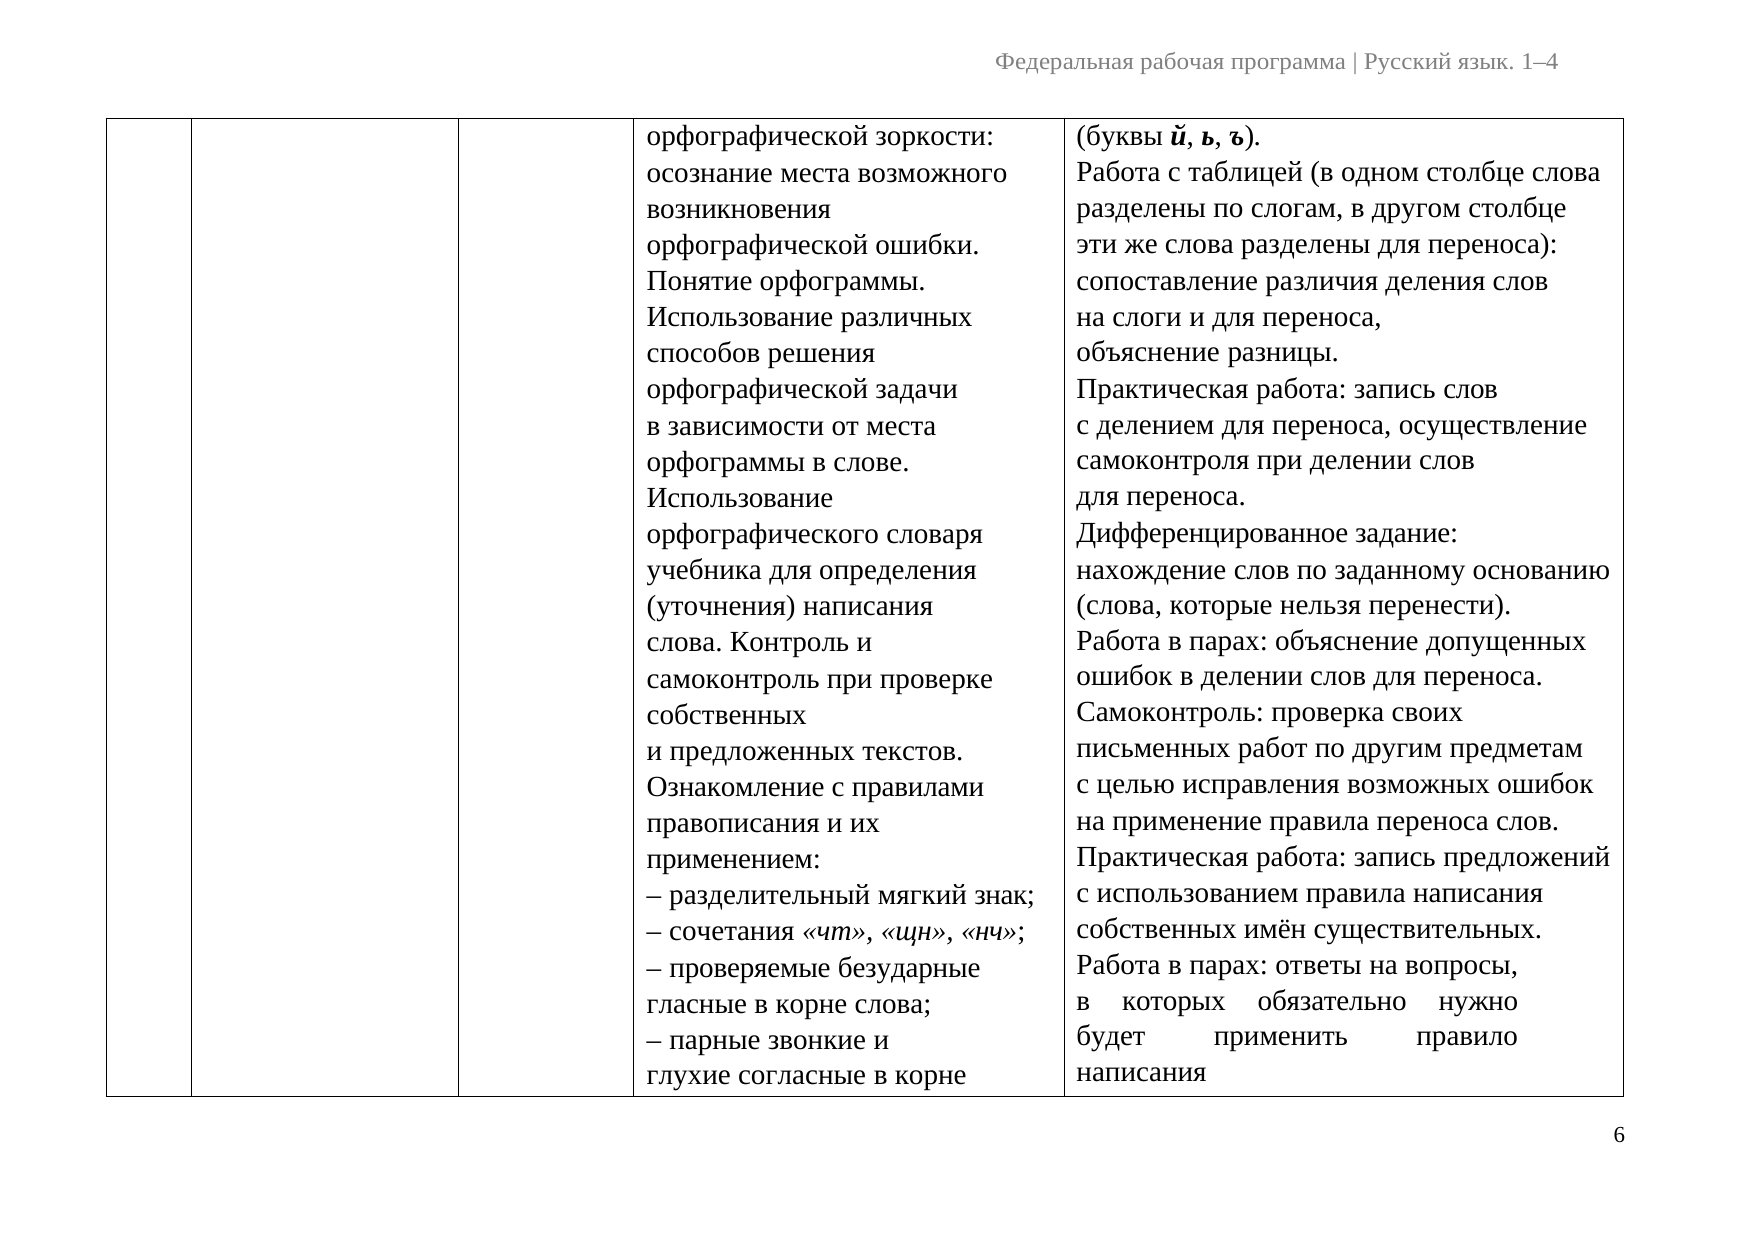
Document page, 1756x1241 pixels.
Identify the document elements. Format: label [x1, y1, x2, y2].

table_header [107, 119, 191, 1096]
table_header [1065, 119, 1623, 1096]
table_header [634, 119, 1064, 1096]
table_header [192, 119, 458, 1096]
table_header [459, 119, 633, 1096]
